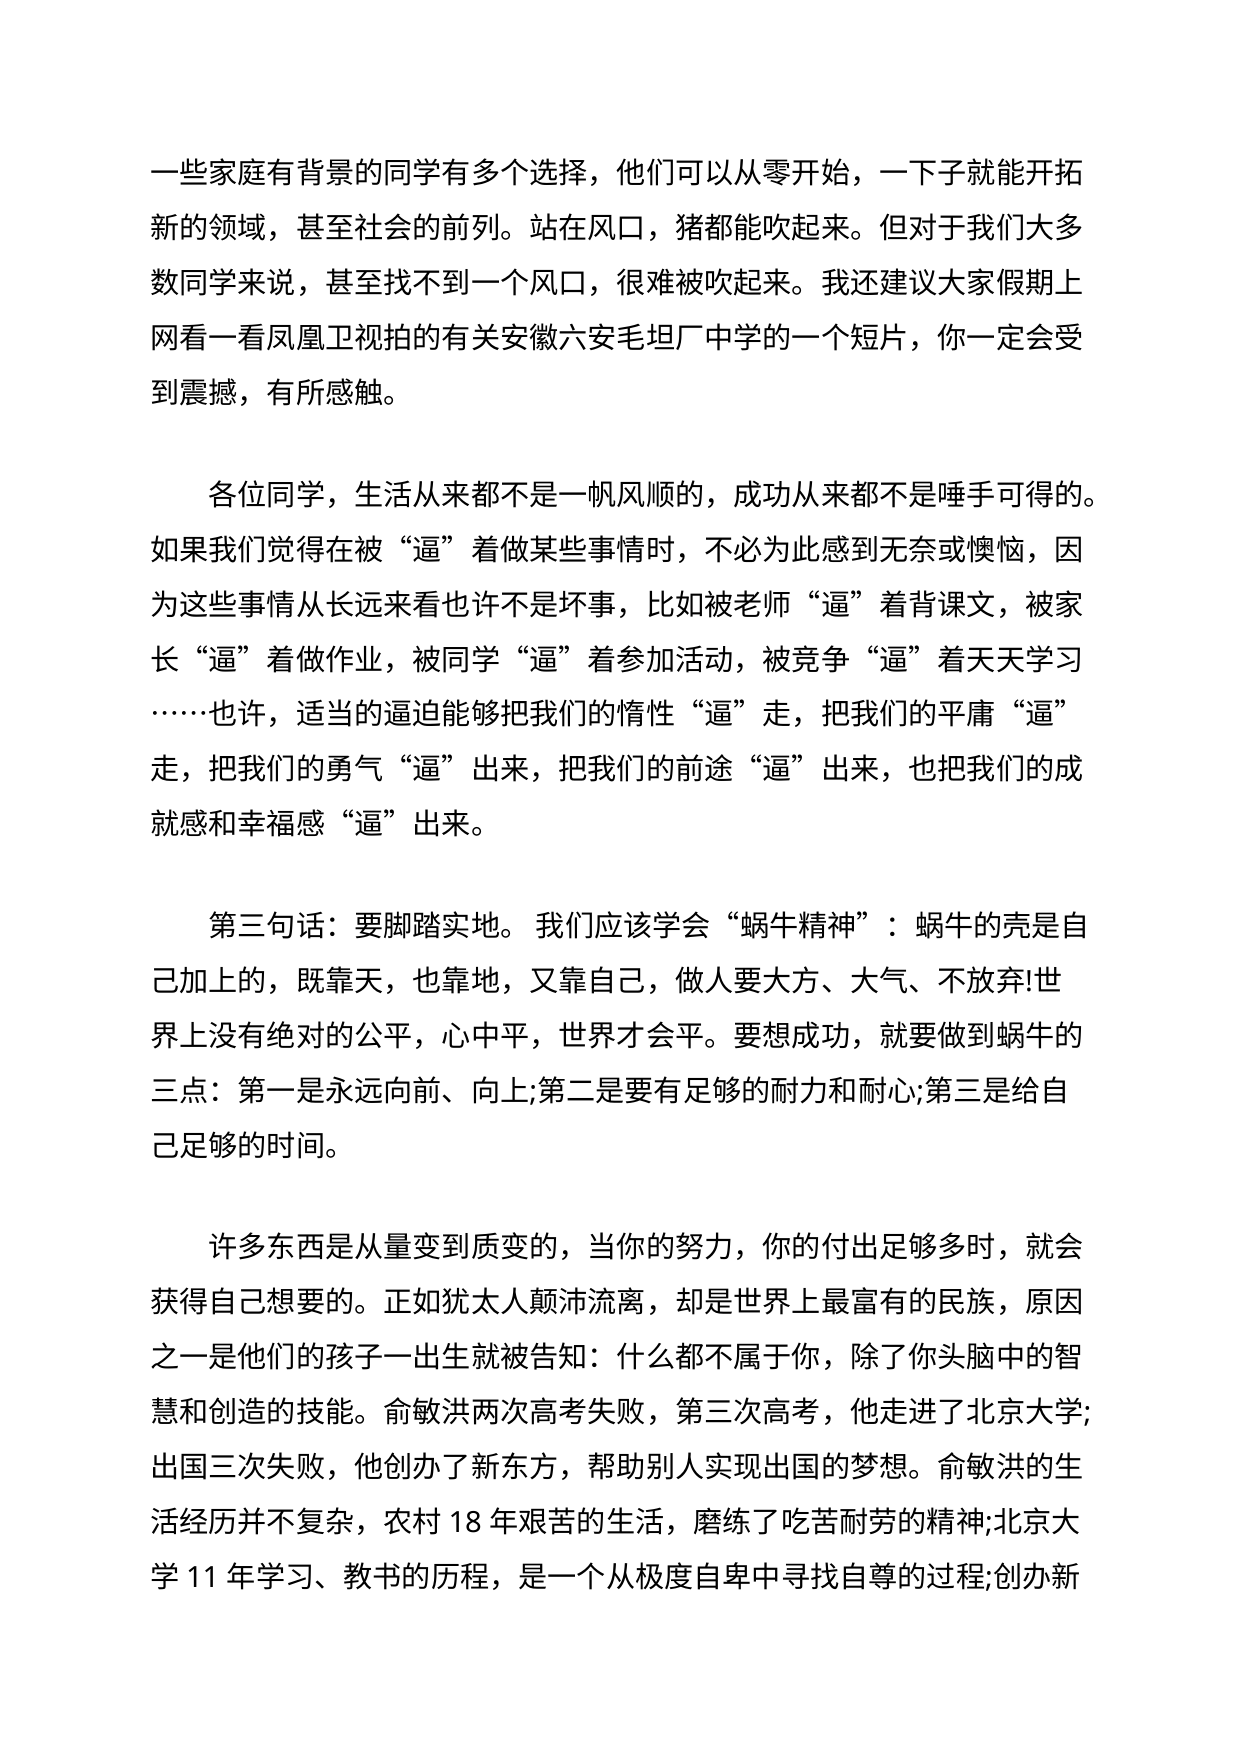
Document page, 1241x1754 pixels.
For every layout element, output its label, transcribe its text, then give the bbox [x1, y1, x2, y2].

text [150, 1224, 1090, 1596]
text 各位同学，生活从来都不是一帆风顺的，成功从来都不是唾手可得的。如果我们觉得在被“逼”着做某些事情时，不必为此感到无奈或懊恼，因为这些事情从长远来看也许不是坏事，比如被老师“逼”着背课文，被家长“逼”着做作业，被同学“逼”着参加活动，被竞争“逼”着天天学习……也许，适当的逼迫能够把我们的惰性“逼”走，把我们的平庸“逼”走，把我们的勇气“逼”出来，把我们的前途“逼”出来，也把我们的成就感和幸福感“逼”出来。 [150, 471, 1090, 843]
text 第三句话：要脚踏实地。 我们应该学会“蜗牛精神”：蜗牛的壳是自己加上的，既靠天，也靠地，又靠自己，做人要大方、大气、不放弃!世界上没有绝对的公平，心中平，世界才会平。要想成功，就要做到蜗牛的三点：第一是永远向前、向上;第二是要有足够的耐力和耐心;第三是给自己足够的时间。 [150, 902, 1090, 1164]
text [150, 150, 1090, 412]
